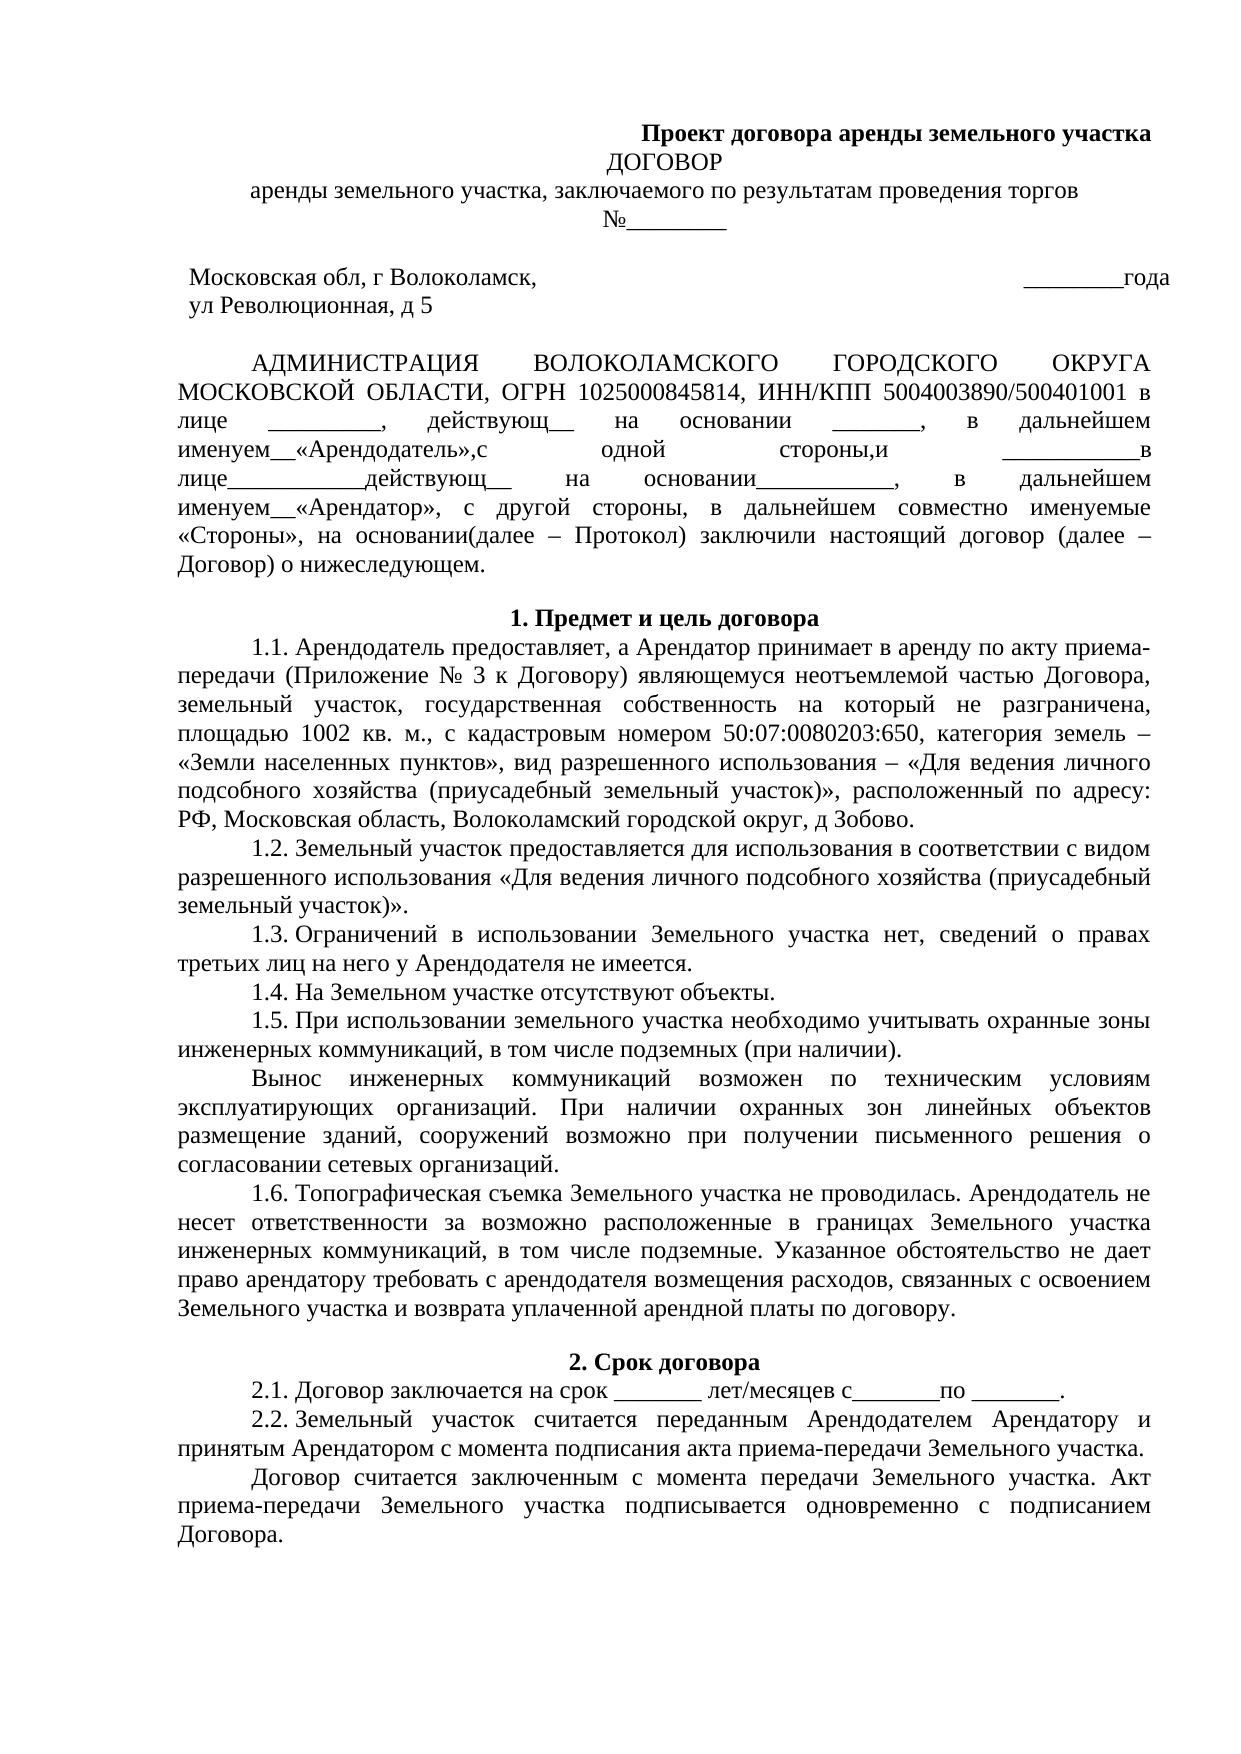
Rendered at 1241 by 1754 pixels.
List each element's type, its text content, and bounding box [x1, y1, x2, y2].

text Проект договора аренды земельного участка [177, 118, 1152, 147]
text №________ [177, 204, 1152, 233]
text 1.2. Земельный участок предоставляется для использования в соответствии с видом разрешенного использования «Для ведения личного подсобного хозяйства (приусадебный земельный участок)». [177, 833, 1152, 919]
text аренды земельного участка, заключаемого по результатам проведения торгов [177, 176, 1152, 204]
text 1.3. Ограничений в использовании Земельного участка нет, сведений о правах третьих лиц на него у Арендодателя не имеется. [177, 919, 1152, 977]
text 2.2. Земельный участок считается переданным Арендодателем Арендатору и принятым Арендатором с момента подписания акта приема-передачи Земельного участка. [177, 1404, 1152, 1462]
text 2. Срок договора [177, 1347, 1152, 1376]
text 1. Предмет и цель договора [177, 603, 1152, 632]
text 1.5. При использовании земельного участка необходимо учитывать охранные зоны инженерных коммуникаций, в том числе подземных (при наличии). [177, 1006, 1152, 1063]
text ДОГОВОР [177, 147, 1152, 176]
table_header ________года [871, 262, 1181, 348]
text Договор считается заключенным с момента передачи Земельного участка. Акт приема-передачи Земельного участка подписывается одновременно с подписанием Договора. [177, 1462, 1152, 1548]
table_header Московская обл, г Волоколамск, ул Революционная, д 5 [177, 262, 871, 348]
text 1.4. На Земельном участке отсутствуют объекты. [177, 977, 1152, 1006]
text 1.1. Арендодатель предоставляет, а Арендатор принимает в аренду по акту приема-передачи (Приложение № 3 к Договору) являющемуся неотъемлемой частью Договора, земельный участок, государственная собственность на который не разграничена, площадью 1002 кв. м., с кадастровым номером 50:07:0080203:650, категория земель – «Земли населенных пунктов», вид разрешенного использования – «Для ведения личного подсобного хозяйства (приусадебный земельный участок)», расположенный по адресу: РФ, Московская область, Волоколамский городской округ, д Зобово. [177, 632, 1152, 833]
text Вынос инженерных коммуникаций возможен по техническим условиям эксплуатирующих организаций. При наличии охранных зон линейных объектов размещение зданий, сооружений возможно при получении письменного решения о согласовании сетевых организаций. [177, 1063, 1152, 1178]
text АДМИНИСТРАЦИЯ ВОЛОКОЛАМСКОГО ГОРОДСКОГО ОКРУГА МОСКОВСКОЙ ОБЛАСТИ, ОГРН 1025000845814, ИНН/КПП 5004003890/500401001 в лице _________, действующ__ на основании _______, в дальнейшем именуем__«Арендодатель»,с одной стороны,и ___________в лице___________действующ__ на основании___________, в дальнейшем именуем__«Арендатор», с другой стороны, в дальнейшем совместно именуемые «Стороны», на основании(далее – Протокол) заключили настоящий договор (далее – Договор) о нижеследующем. [177, 348, 1152, 578]
text 1.6. Топографическая съемка Земельного участка не проводилась. Арендодатель не несет ответственности за возможно расположенные в границах Земельного участка инженерных коммуникаций, в том числе подземные. Указанное обстоятельство не дает право арендатору требовать с арендодателя возмещения расходов, связанных с освоением Земельного участка и возврата уплаченной арендной платы по договору. [177, 1178, 1152, 1322]
text 2.1. Договор заключается на срок _______ лет/месяцев с_______по _______. [177, 1376, 1152, 1404]
